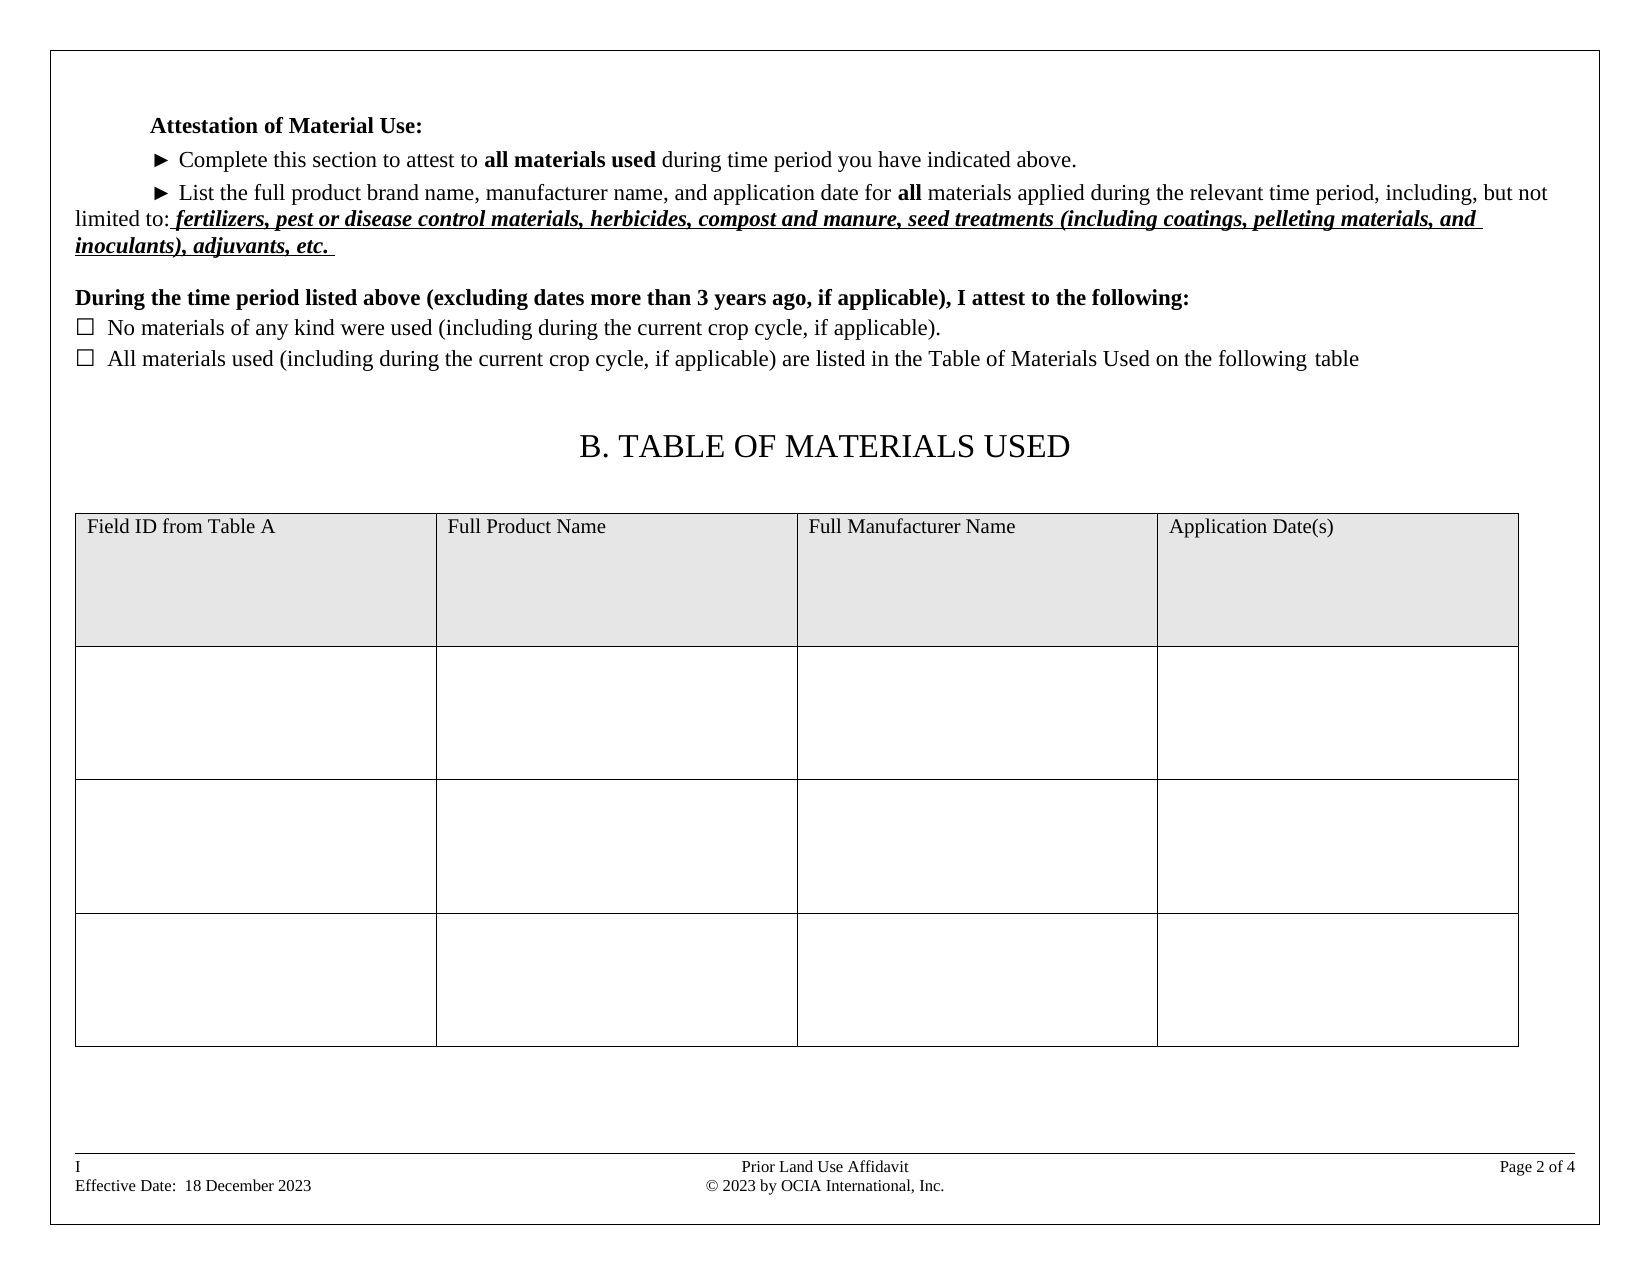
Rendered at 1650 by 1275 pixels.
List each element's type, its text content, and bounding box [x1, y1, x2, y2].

table_cell [437, 780, 797, 913]
table_header Full Manufacturer Name [798, 514, 1157, 646]
table_cell [1158, 914, 1518, 1046]
table_header Full Product Name [437, 514, 797, 646]
text All materials used (including during the current crop cycle, if applicable) are listed in the Table of Materials Used on the following table [75, 342, 1575, 373]
table_cell [798, 914, 1157, 1046]
text No materials of any kind were used (including during the current crop cycle, if applicable). [75, 311, 1575, 342]
table_header Application Date(s) [1158, 514, 1518, 646]
table_cell [798, 647, 1157, 779]
list Attestation of Material Use: [75, 112, 1575, 139]
table_cell [76, 647, 436, 779]
text During the time period listed above (excluding dates more than 3 years ago, if applicable), I attest to the following: [75, 284, 1575, 311]
table_cell [1158, 647, 1518, 779]
table_header Field ID from Table A [76, 514, 436, 646]
table_cell [1158, 780, 1518, 913]
list ► List the full product brand name, manufacturer name, and application date for all materials applied during the relevant time period, including, but not limited to: fertilizers, pest or disease control materials, herbicides, compost and manure, seed treatments (including coatings, pelleting materials, and inoculants), adjuvants, etc. [75, 179, 1575, 258]
table_cell [76, 780, 436, 913]
table_cell [437, 914, 797, 1046]
text B. TABLE OF MATERIALS USED [75, 426, 1575, 464]
list ► Complete this section to attest to all materials used during time period you have indicated above. [75, 146, 1575, 172]
table_cell [437, 647, 797, 779]
table_cell [798, 780, 1157, 913]
table_cell [76, 914, 436, 1046]
